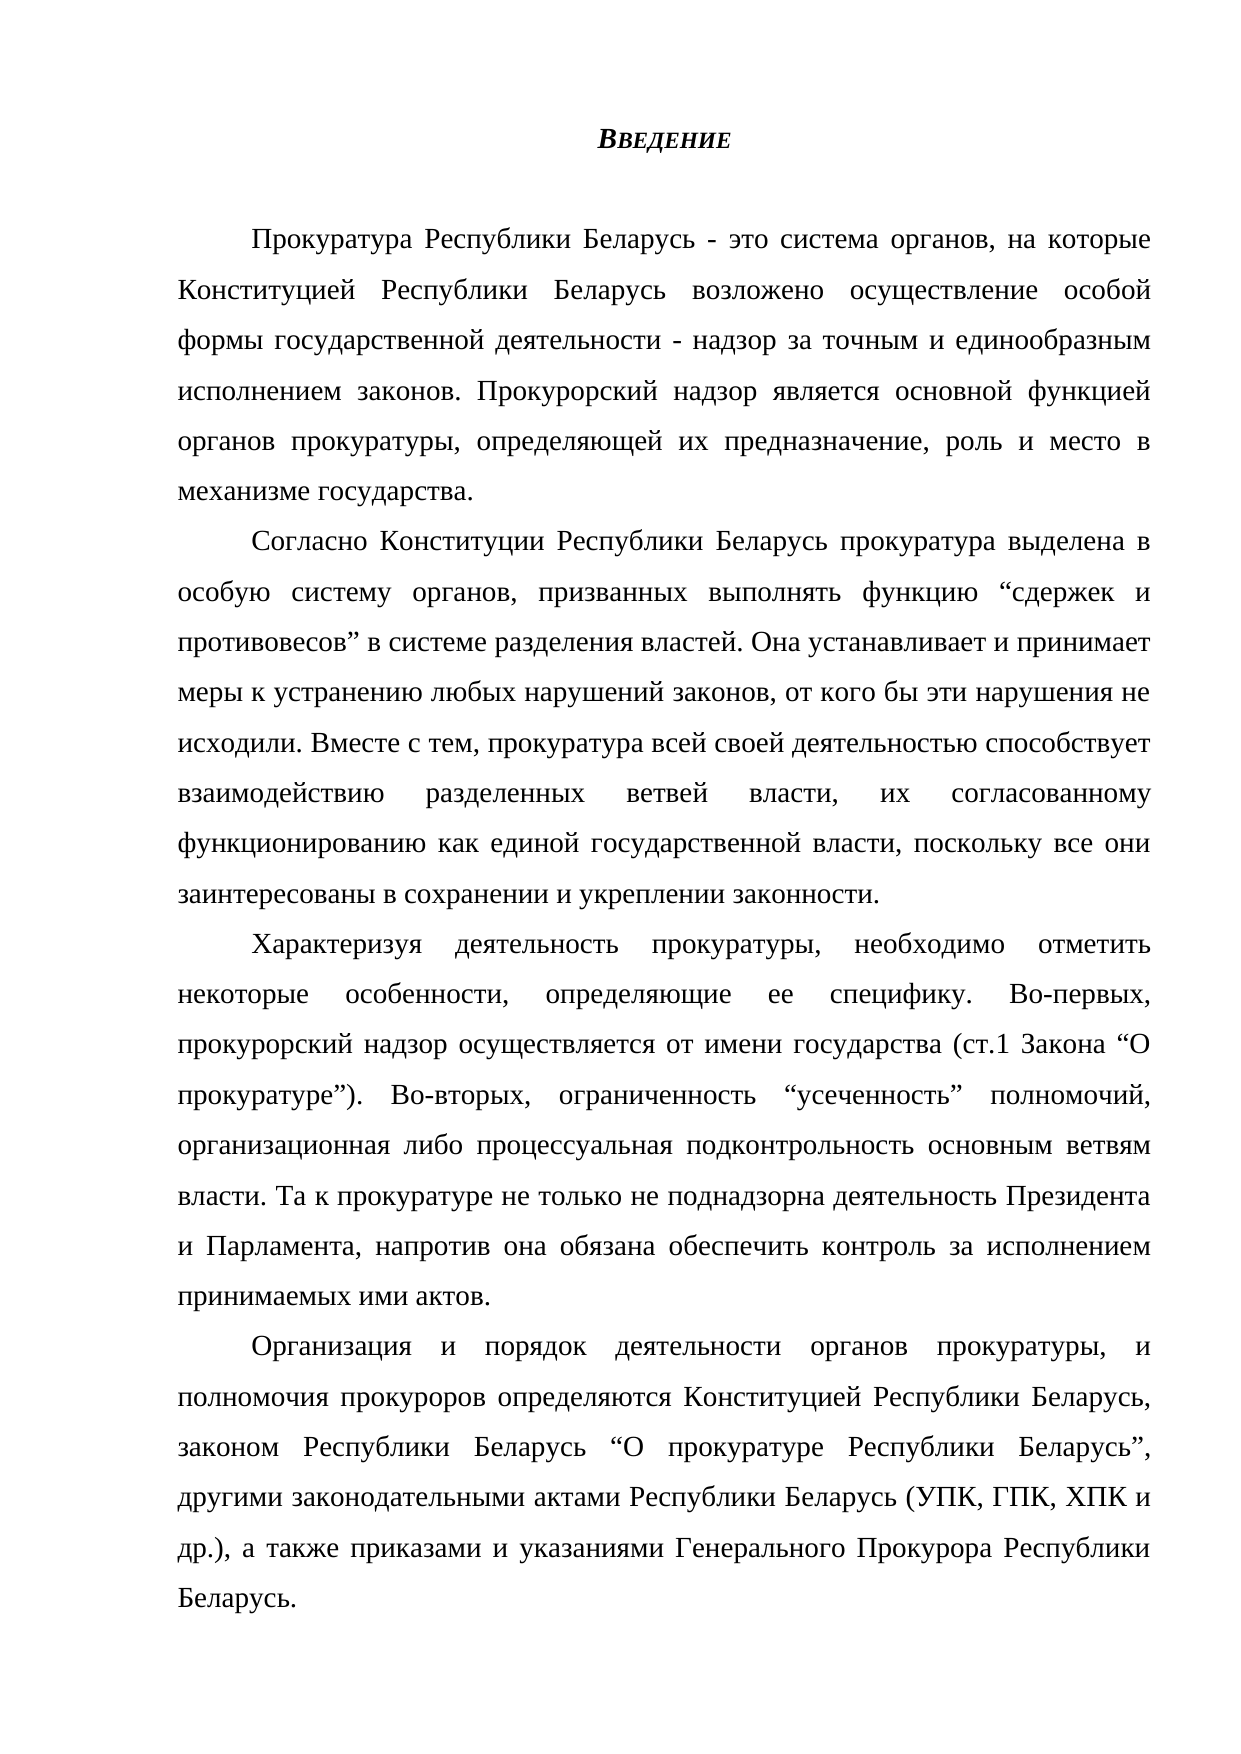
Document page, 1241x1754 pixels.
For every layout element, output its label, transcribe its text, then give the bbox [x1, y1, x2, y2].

text Согласно Конституции Республики Беларусь прокуратура выделена в особую систему органов, призванных выполнять функцию “сдержек и противовесов” в системе разделения властей. Она устанавливает и принимает меры к устранению любых нарушений законов, от кого бы эти нарушения не исходили. Вместе с тем, прокуратура всей своей деятельностью способствует взаимодействию разделенных ветвей власти, их согласованному функционированию как единой государственной власти, поскольку все они заинтересованы в сохранении и укреплении законности. [177, 523, 1152, 909]
text Характеризуя деятельность прокуратуры, необходимо отметить некоторые особенности, определяющие ее специфику. Во-первых, прокурорский надзор осуществляется от имени государства (ст.1 Закона “О прокуратуре”). Во-вторых, ограниченность “усеченность” полномочий, организационная либо процессуальная подконтрольность основным ветвям власти. Та к прокуратуре не только не поднадзорна деятельность Президента и Парламента, напротив она обязана обеспечить контроль за исполнением принимаемых ими актов. [177, 926, 1152, 1312]
subtitle Введение [177, 121, 1152, 154]
text Прокуратура Республики Беларусь - это система органов, на которые Конституцией Республики Беларусь возложено осуществление особой формы государственной деятельности - надзор за точным и единообразным исполнением законов. Прокурорский надзор является основной функцией органов прокуратуры, определяющей их предназначение, роль и место в механизме государства. [177, 222, 1152, 507]
text Организация и порядок деятельности органов прокуратуры, и полномочия прокуроров определяются Конституцией Республики Беларусь, законом Республики Беларусь “О прокуратуре Республики Беларусь”, другими законодательными актами Республики Беларусь (УПК, ГПК, ХПК и др.), а также приказами и указаниями Генерального Прокурора Республики Беларусь. [177, 1328, 1152, 1614]
